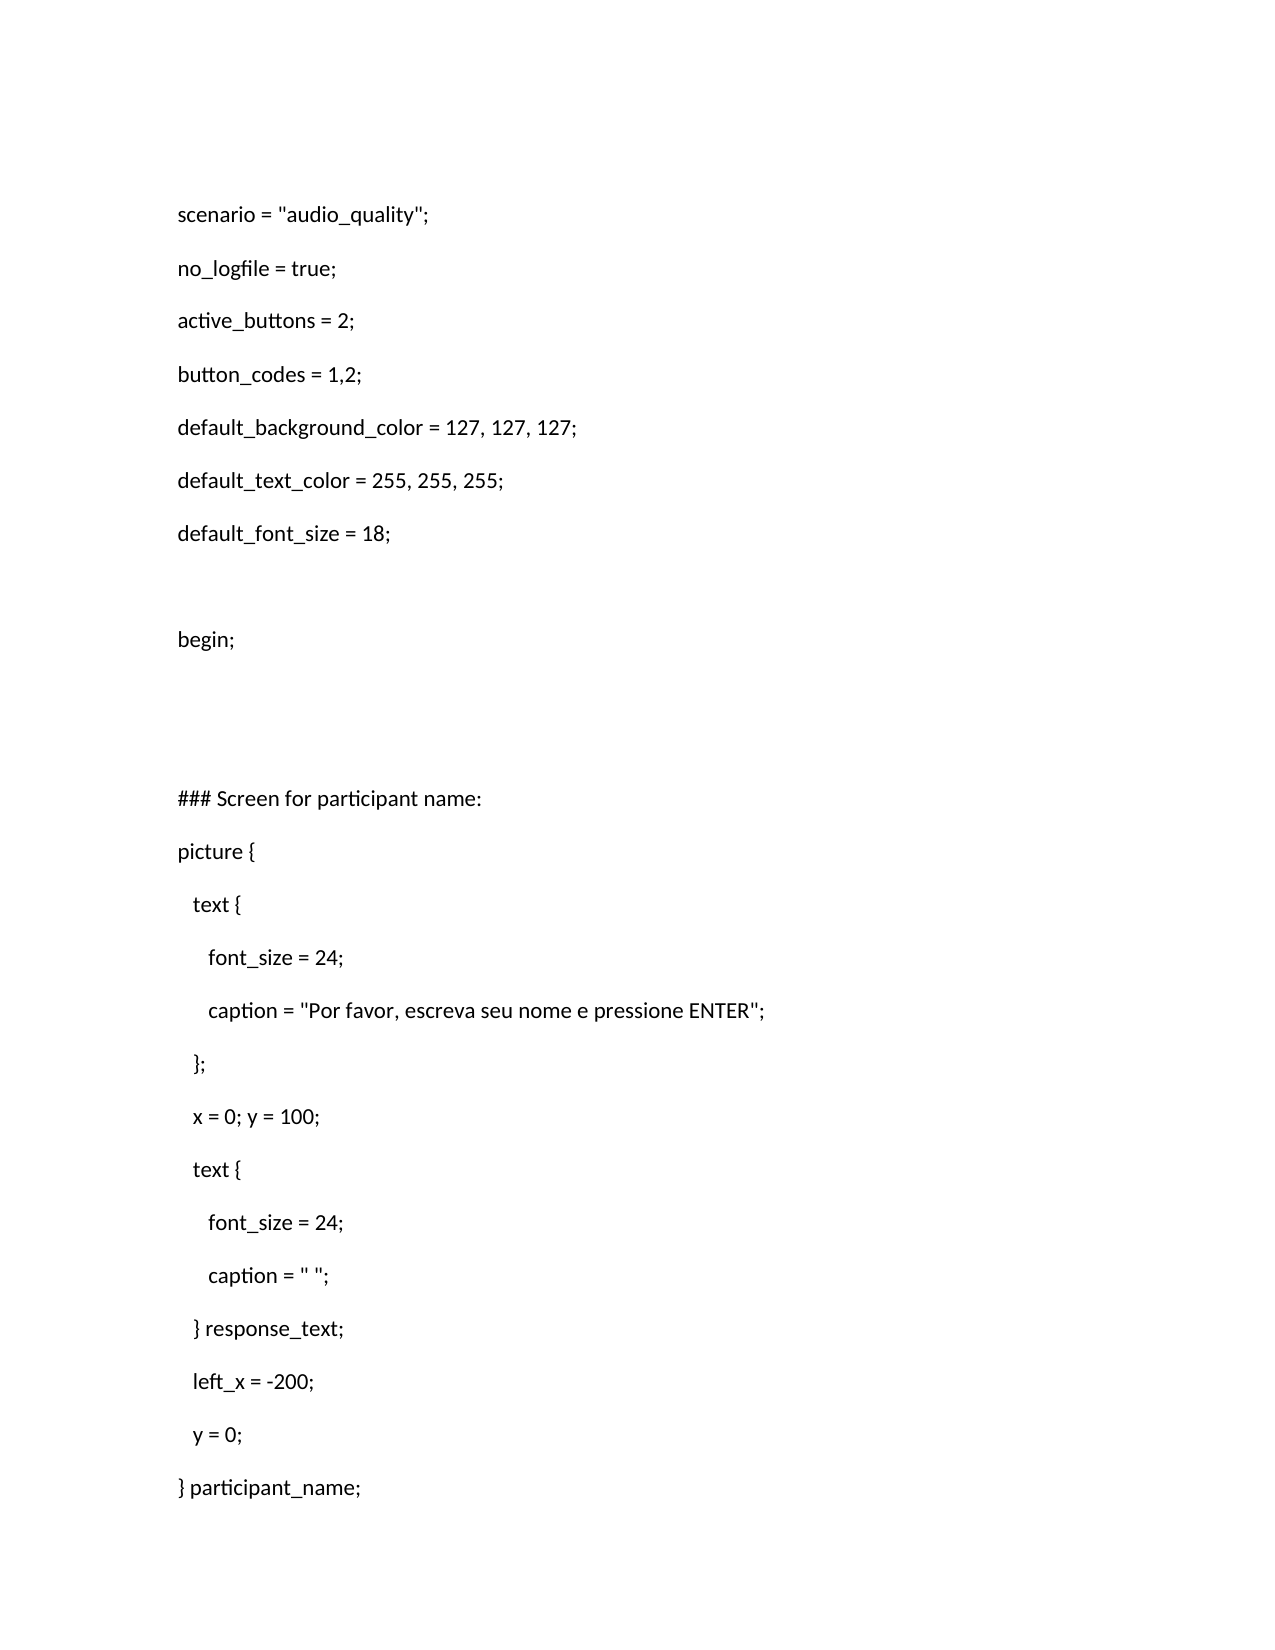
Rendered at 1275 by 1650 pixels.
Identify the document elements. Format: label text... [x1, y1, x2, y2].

text }; [177, 1049, 1098, 1077]
text picture { [177, 837, 1098, 865]
text active_buttons = 2; [177, 307, 1098, 335]
text ### Screen for participant name: [177, 784, 1098, 812]
text x = 0; y = 100; [177, 1102, 1098, 1130]
text font_size = 24; [177, 1208, 1098, 1236]
text default_text_color = 255, 255, 255; [177, 466, 1098, 494]
text caption = "Por favor, escreva seu nome e pressione ENTER"; [177, 996, 1098, 1024]
text begin; [177, 625, 1098, 653]
text default_background_color = 127, 127, 127; [177, 413, 1098, 441]
text left_x = -200; [177, 1367, 1098, 1395]
text text { [177, 1155, 1098, 1183]
text scenario = "audio_quality"; [177, 201, 1098, 229]
text } response_text; [177, 1314, 1098, 1342]
text font_size = 24; [177, 943, 1098, 971]
text } participant_name; [177, 1473, 1098, 1501]
text button_codes = 1,2; [177, 360, 1098, 388]
text text { [177, 890, 1098, 918]
text y = 0; [177, 1420, 1098, 1448]
text no_logfile = true; [177, 254, 1098, 282]
text default_font_size = 18; [177, 519, 1098, 547]
text caption = " "; [177, 1261, 1098, 1289]
